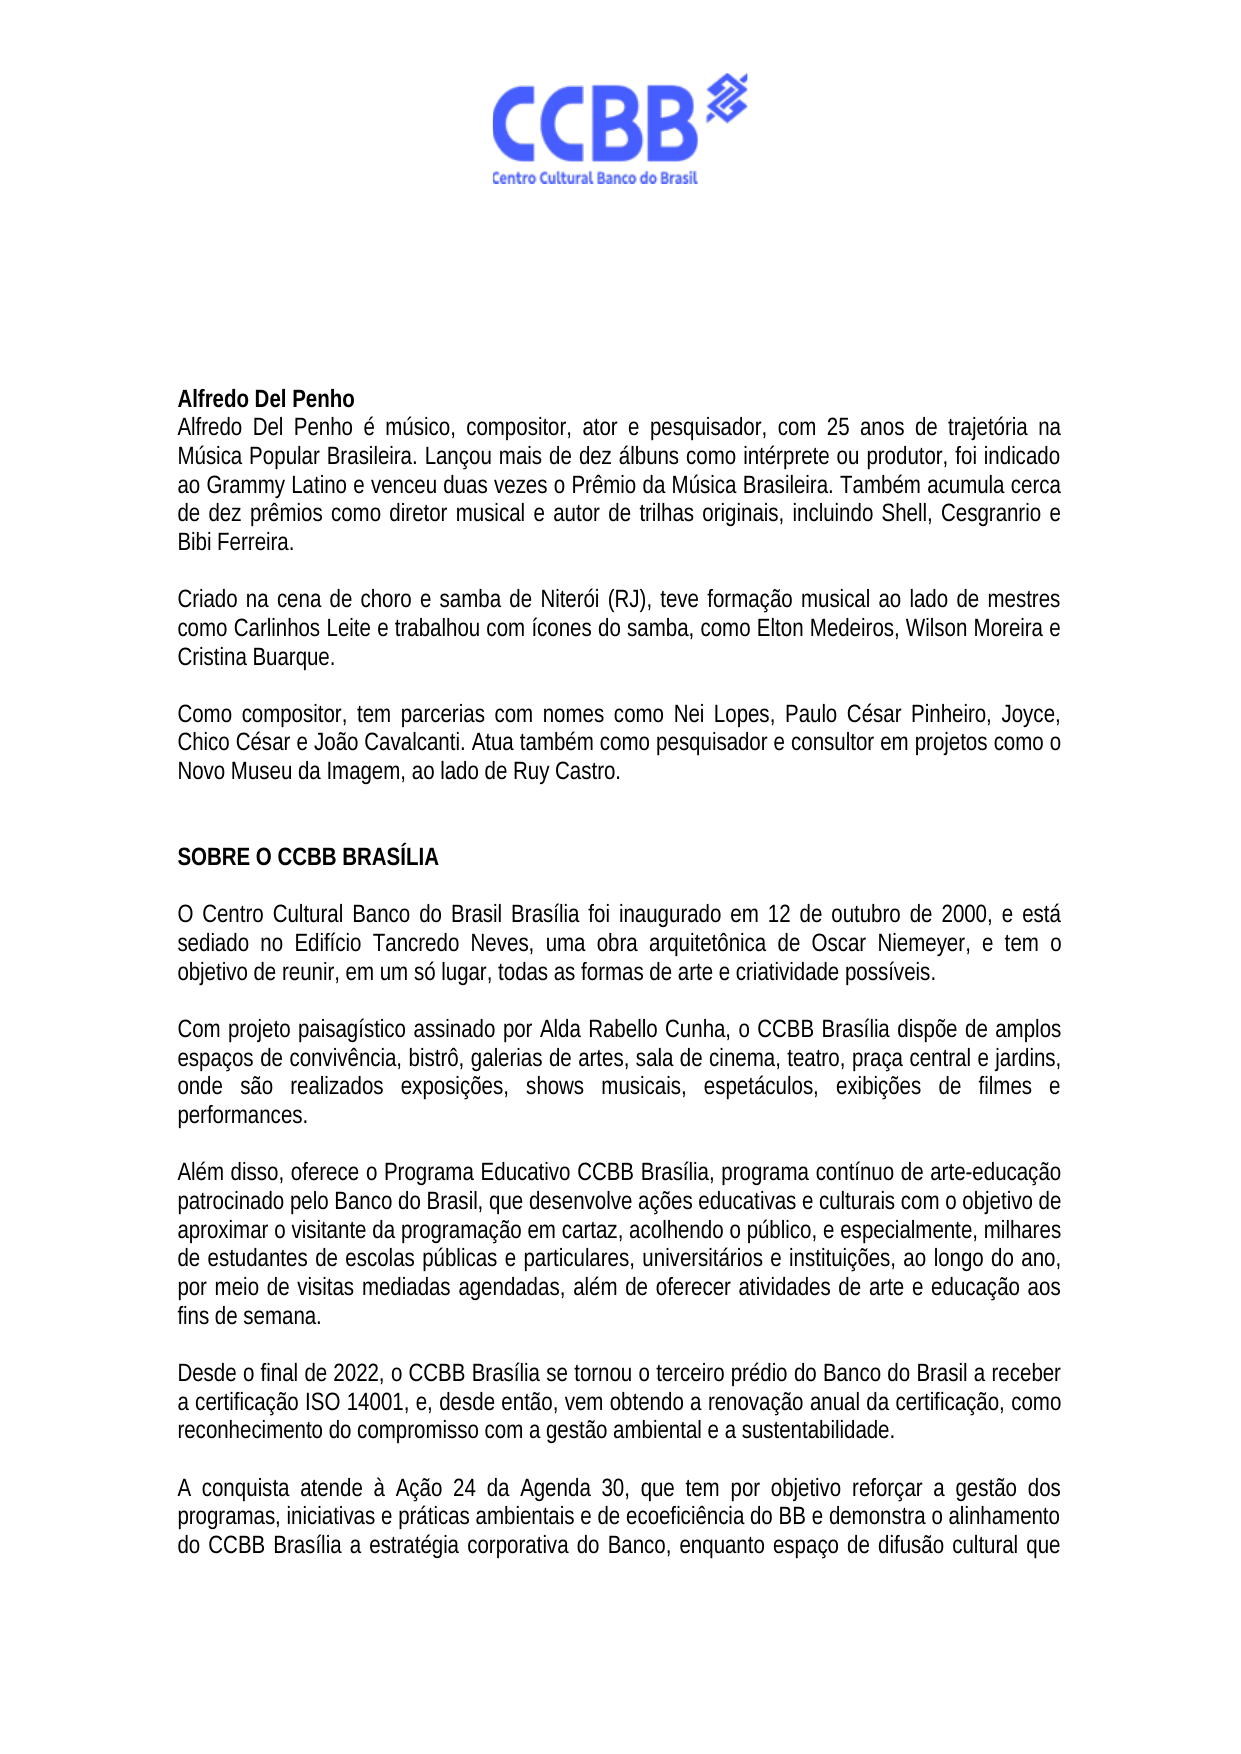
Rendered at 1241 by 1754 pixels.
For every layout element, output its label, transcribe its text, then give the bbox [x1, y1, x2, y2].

text Desde o final de 2022, o CCBB Brasília se tornou o terceiro prédio do Banco do Brasil a receber a certificação ISO 14001, e, desde então, vem obtendo a renovação anual da certificação, como reconhecimento do compromisso com a gestão ambiental e a sustentabilidade. [177, 1358, 1063, 1444]
text SOBRE O CCBB BRASÍLIA [177, 842, 1063, 871]
text Além disso, oferece o Programa Educativo CCBB Brasília, programa contínuo de arte-educação patrocinado pelo Banco do Brasil, que desenvolve ações educativas e culturais com o objetivo de aproximar o visitante da programação em cartaz, acolhendo o público, e especialmente, milhares de estudantes de escolas públicas e particulares, universitários e instituições, ao longo do ano, por meio de visitas mediadas agendadas, além de oferecer atividades de arte e educação aos fins de semana. [177, 1157, 1063, 1329]
text Como compositor, tem parcerias com nomes como Nei Lopes, Paulo César Pinheiro, Joyce, Chico César e João Cavalcanti. Atua também como pesquisador e consultor em projetos como o Novo Museu da Imagem, ao lado de Ruy Castro. [177, 699, 1063, 785]
picture [492, 73, 748, 184]
text Com projeto paisagístico assinado por Alda Rabello Cunha, o CCBB Brasília dispõe de amplos espaços de convivência, bistrô, galerias de artes, sala de cinema, teatro, praça central e jardins, onde são realizados exposições, shows musicais, espetáculos, exibições de filmes e performances. [177, 1014, 1063, 1129]
text Criado na cena de choro e samba de Niterói (RJ), teve formação musical ao lado de mestres como Carlinhos Leite e trabalhou com ícones do samba, como Elton Medeiros, Wilson Moreira e Cristina Buarque. [177, 584, 1063, 670]
text Alfredo Del Penho é músico, compositor, ator e pesquisador, com 25 anos de trajetória na Música Popular Brasileira. Lançou mais de dez álbuns como intérprete ou produtor, foi indicado ao Grammy Latino e venceu duas vezes o Prêmio da Música Brasileira. Também acumula cerca de dez prêmios como diretor musical e autor de trilhas originais, incluindo Shell, Cesgranrio e Bibi Ferreira. [177, 412, 1063, 556]
text Alfredo Del Penho [177, 384, 1063, 412]
text O Centro Cultural Banco do Brasil Brasília foi inaugurado em 12 de outubro de 2000, e está sediado no Edifício Tancredo Neves, uma obra arquitetônica de Oscar Niemeyer, e tem o objetivo de reunir, em um só lugar, todas as formas de arte e criatividade possíveis. [177, 899, 1063, 985]
